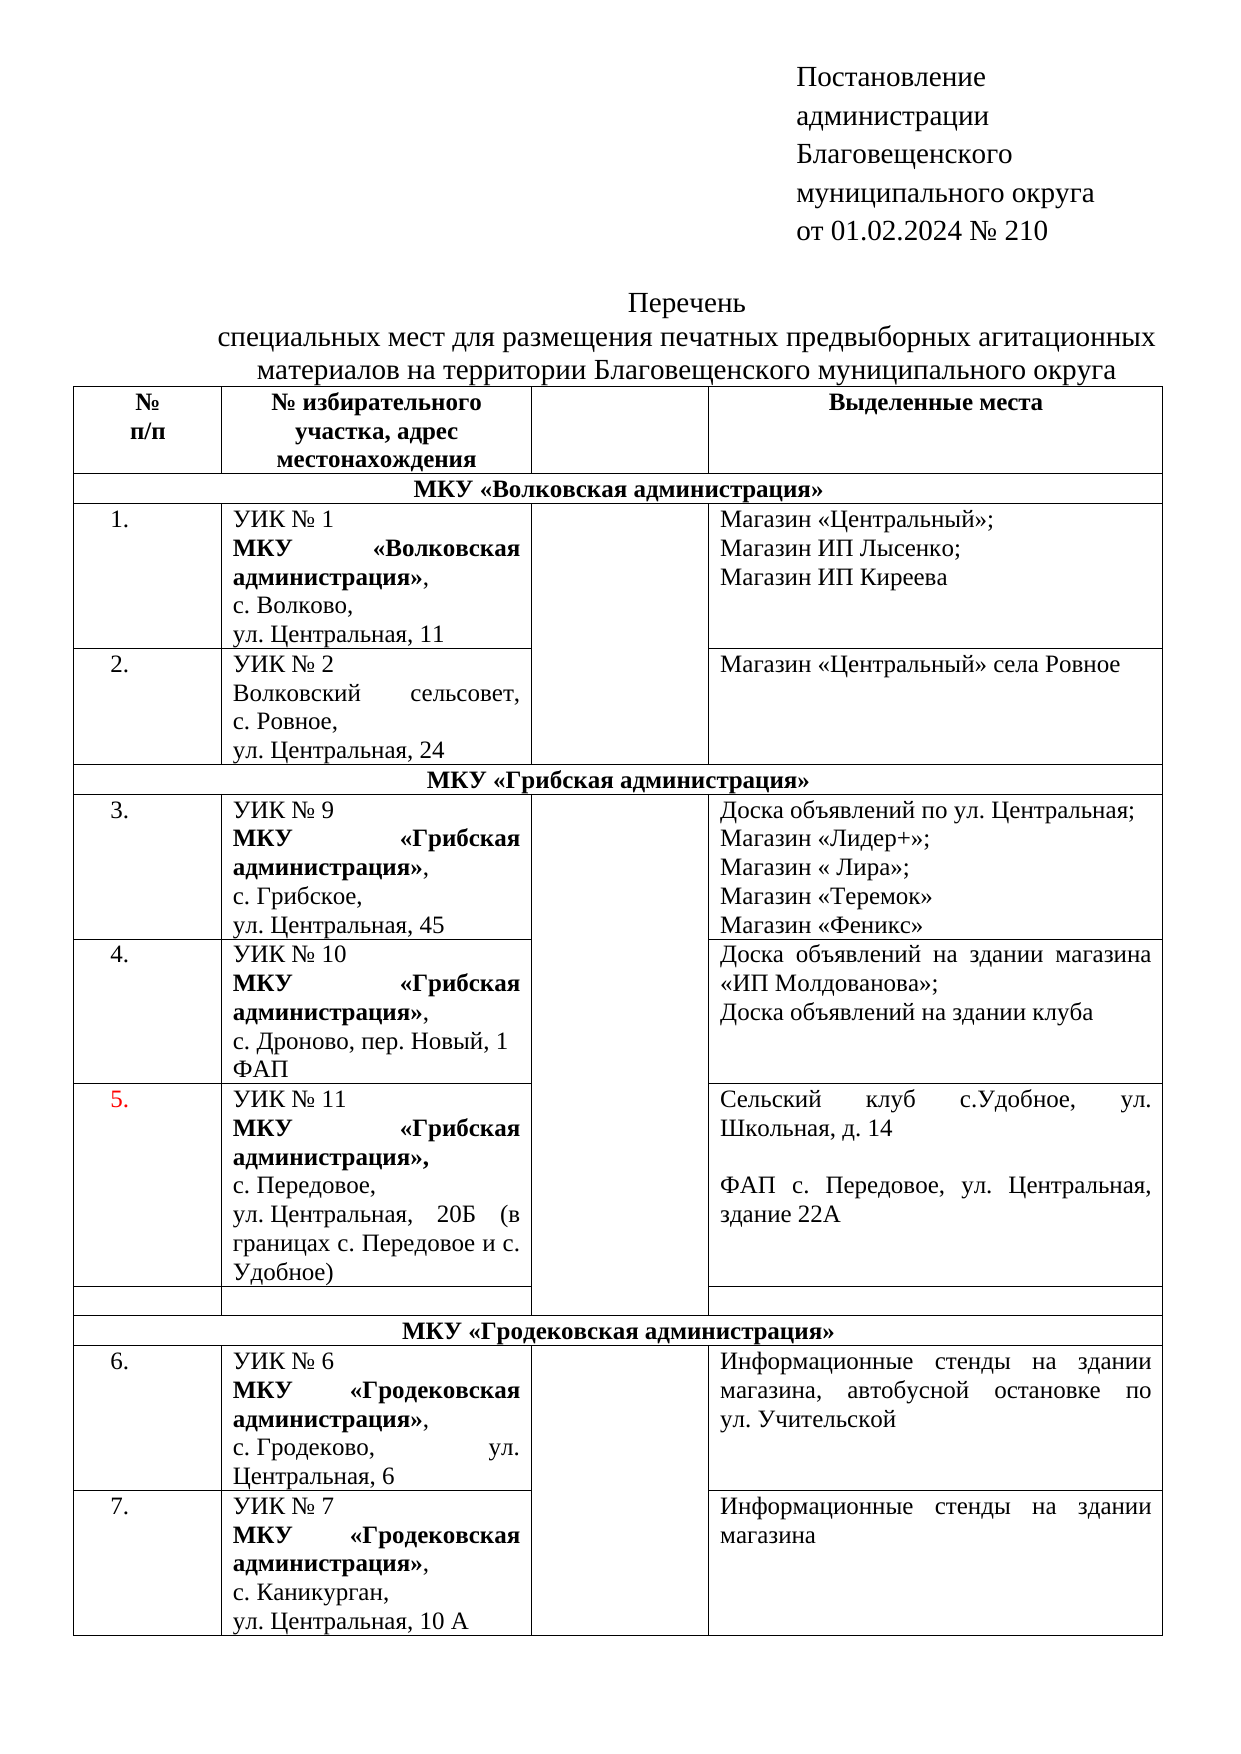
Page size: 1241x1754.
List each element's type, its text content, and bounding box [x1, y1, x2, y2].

table_cell [74, 1346, 221, 1490]
table_cell [74, 504, 221, 648]
table_cell [74, 795, 221, 938]
table_cell УИК № 9 МКУ «Грибская администрация», с. Грибское, ул. Центральная, 45 [222, 795, 531, 938]
table_cell МКУ «Гродековская администрация» [74, 1316, 1162, 1345]
table_cell УИК № 10 МКУ «Грибская администрация», с. Дроново, пер. Новый, 1 ФАП [222, 940, 531, 1083]
text специальных мест для размещения печатных предвыборных агитационных материалов на территории Благовещенского муниципального округа [177, 319, 1196, 386]
table_cell УИК № 7 МКУ «Гродековская администрация», с. Каникурган, ул. Центральная, 10 А [222, 1491, 531, 1635]
table_cell [709, 1287, 1162, 1315]
table_cell Доска объявлений по ул. Центральная; Магазин «Лидер+»; Магазин « Лира»; Магазин «Теремок» Магазин «Феникс» [709, 795, 1162, 938]
text администрации Благовещенского муниципального округа [796, 98, 1196, 208]
table_cell [222, 1287, 531, 1315]
table_cell Доска объявлений на здании магазина «ИП Молдованова»; Доска объявлений на здании клуба [709, 940, 1162, 1083]
table_cell УИК № 11 МКУ «Грибская администрация», с. Передовое, ул. Центральная, 20Б (в границах с. Передовое и с. Удобное) [222, 1084, 531, 1286]
table_cell [74, 649, 221, 764]
table_cell [532, 504, 708, 764]
table_cell [74, 1287, 221, 1315]
table_cell [74, 1084, 221, 1286]
table_cell УИК № 1 МКУ «Волковская администрация», с. Волково, ул. Центральная, 11 [222, 504, 531, 648]
table_cell Магазин «Центральный» села Ровное [709, 649, 1162, 764]
text от 01.02.2024 № 210 [796, 213, 1196, 247]
table_cell Информационные стенды на здании магазина, автобусной остановке по ул. Учительской [709, 1346, 1162, 1490]
table_cell Сельский клуб с.Удобное, ул. Школьная, д. 14 ФАП с. Передовое, ул. Центральная, здание 22А [709, 1084, 1162, 1286]
table_header № п/п [74, 387, 221, 473]
table_cell УИК № 6 МКУ «Гродековская администрация», с. Гродеково, ул. Центральная, 6 [222, 1346, 531, 1490]
table_header Выделенные места [709, 387, 1162, 473]
table_header [532, 387, 708, 473]
table_cell МКУ «Грибская администрация» [74, 765, 1162, 794]
table_cell [532, 1346, 708, 1635]
table_cell [74, 940, 221, 1083]
table_cell Магазин «Центральный»; Магазин ИП Лысенко; Магазин ИП Киреева [709, 504, 1162, 648]
table_cell МКУ «Волковская администрация» [74, 474, 1162, 503]
text Перечень [177, 285, 1196, 319]
table_cell [532, 795, 708, 1315]
table_header № избирательного участка, адрес местонахождения [222, 387, 531, 473]
table_cell Информационные стенды на здании магазина [709, 1491, 1162, 1635]
table_cell [74, 1491, 221, 1635]
table_cell УИК № 2 Волковский сельсовет, с. Ровное, ул. Центральная, 24 [222, 649, 531, 764]
text Постановление [796, 59, 1196, 93]
